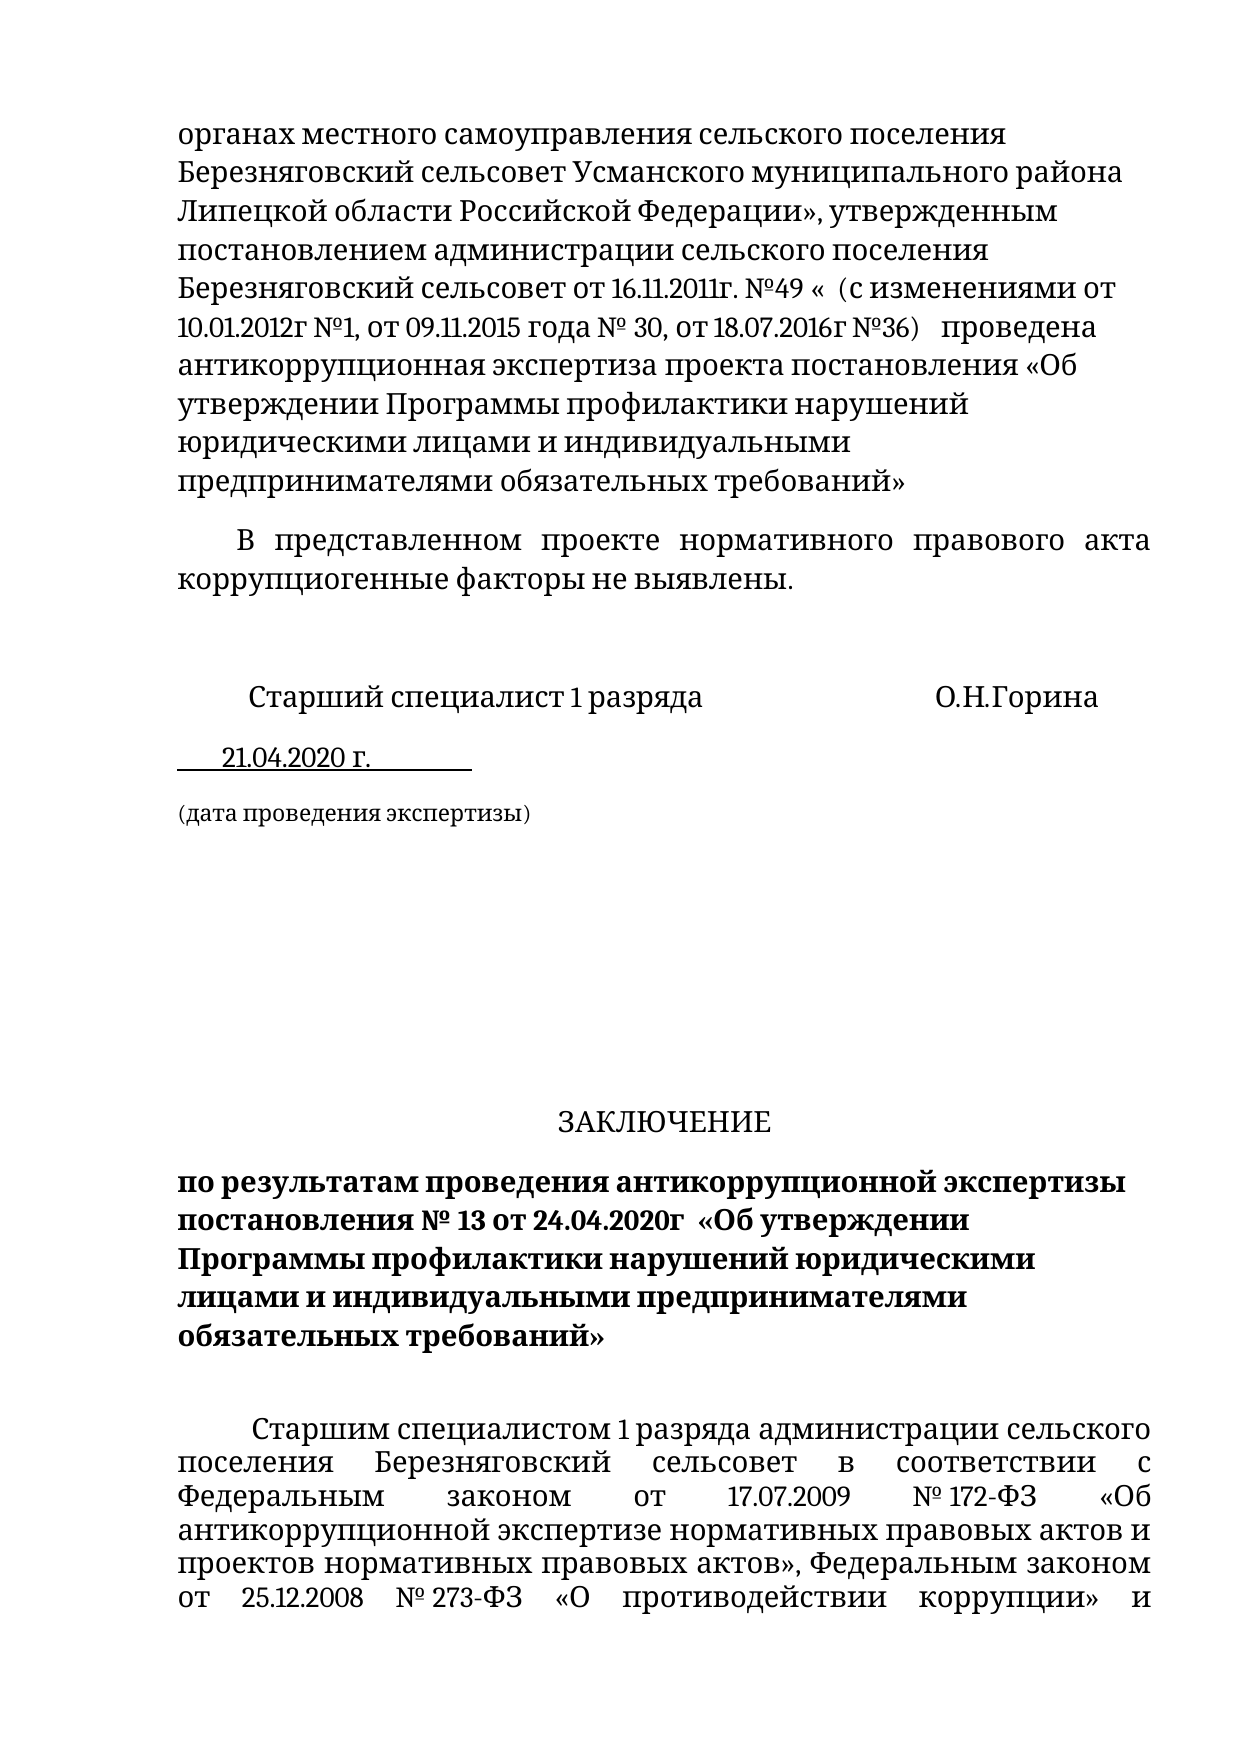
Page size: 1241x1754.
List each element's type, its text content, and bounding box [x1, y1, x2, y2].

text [177, 1413, 1152, 1614]
text (дата проведения экспертизы) [177, 800, 1152, 827]
text 21.04.2020 г. [177, 741, 1152, 774]
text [177, 118, 1152, 498]
text Старший специалист 1 разряда О.Н.Горина [177, 682, 1152, 715]
text по результатам проведения антикоррупционной экспертизы постановления № 13 от 24.04.2020г «Об утверждении Программы профилактики нарушений юридическими лицами и индивидуальными предпринимателями обязательных требований» [177, 1166, 1152, 1354]
text В представленном проекте нормативного правового акта коррупциогенные факторы не выявлены. [177, 524, 1152, 596]
text ЗАКЛЮЧЕНИЕ [177, 1107, 1152, 1140]
